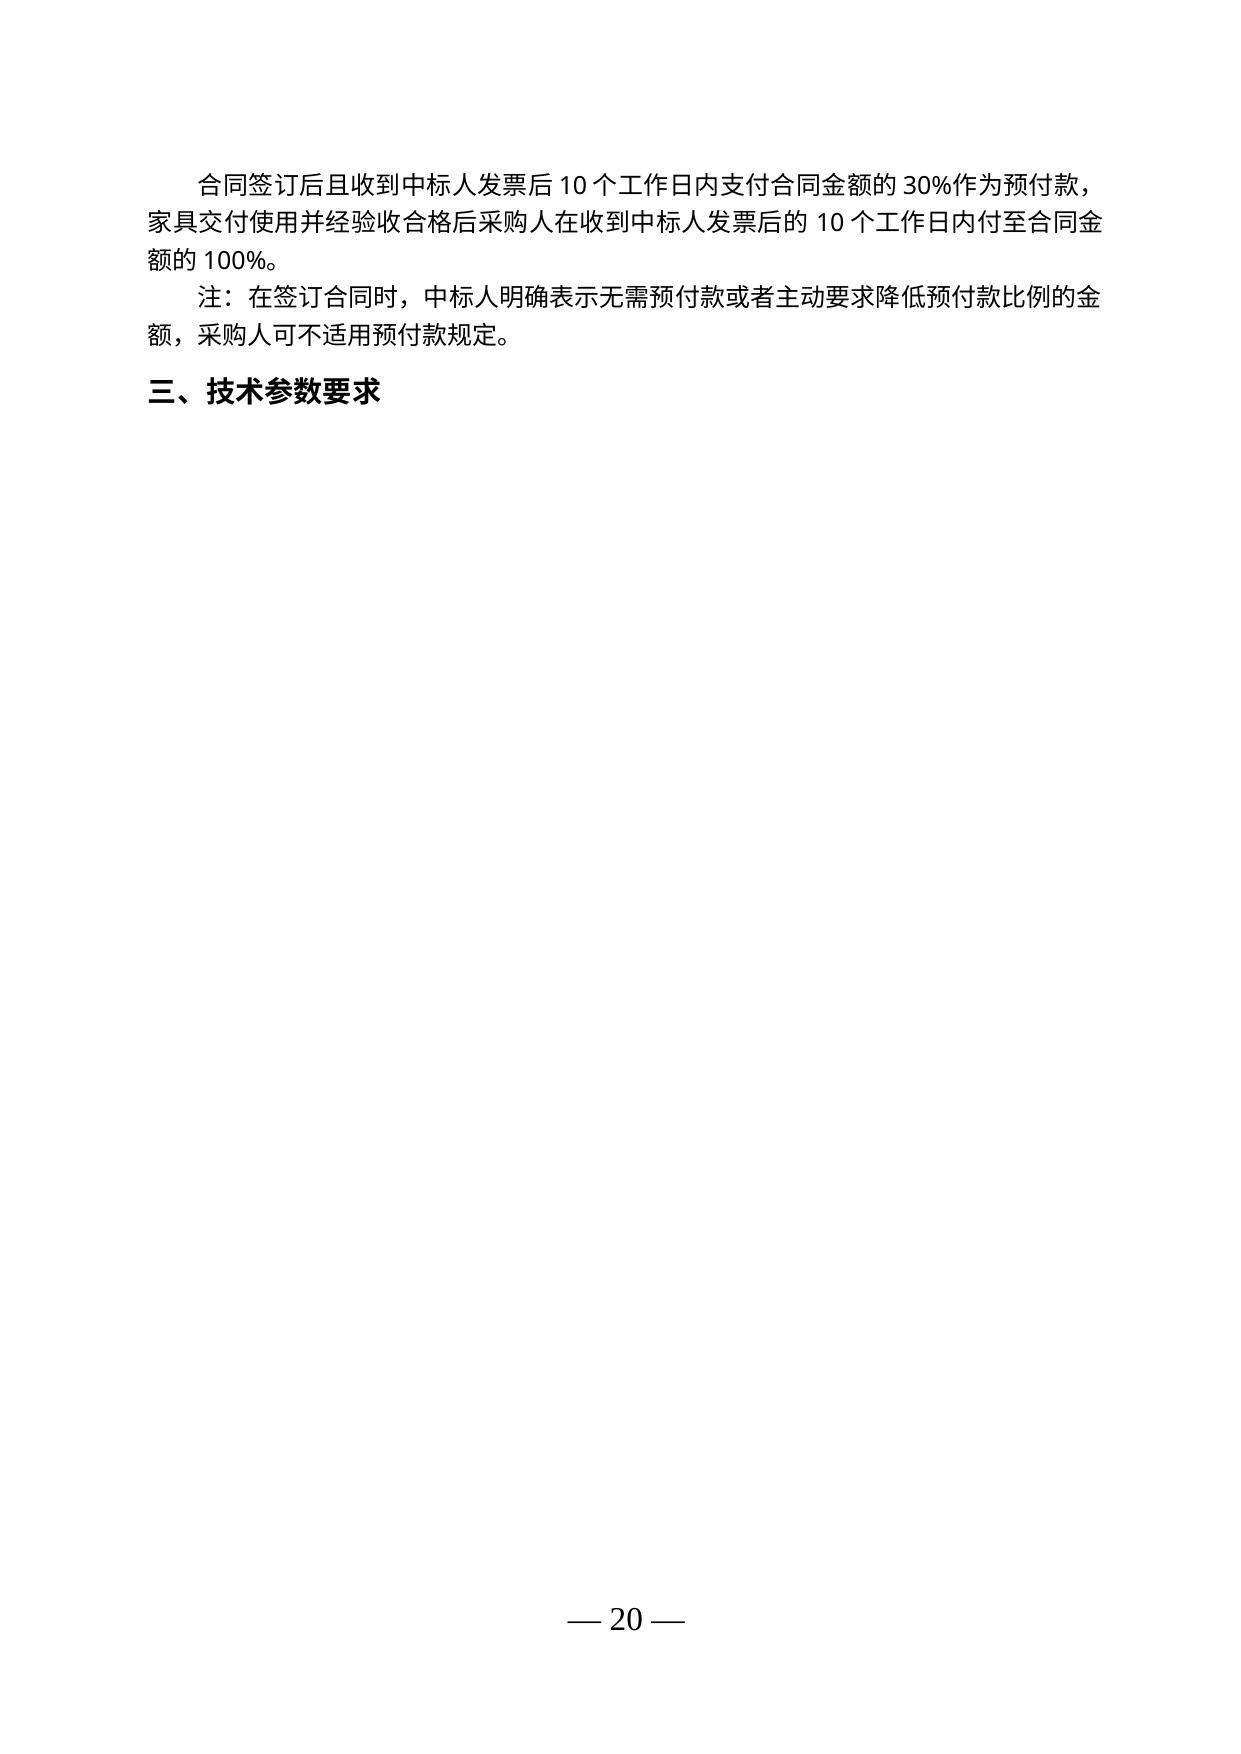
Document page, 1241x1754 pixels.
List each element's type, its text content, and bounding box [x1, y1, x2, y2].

text 三、技术参数要求 [148, 352, 1104, 427]
text 注：在签订合同时，中标人明确表示无需预付款或者主动要求降低预付款比例的金额，采购人可不适用预付款规定。 [148, 277, 1104, 352]
text 合同签订后且收到中标人发票后10个工作日内支付合同金额的30%作为预付款， 家具交付使用并经验收合格后采购人在收到中标人发票后的10个工作日内付至合同金额的100%。 [148, 164, 1104, 277]
